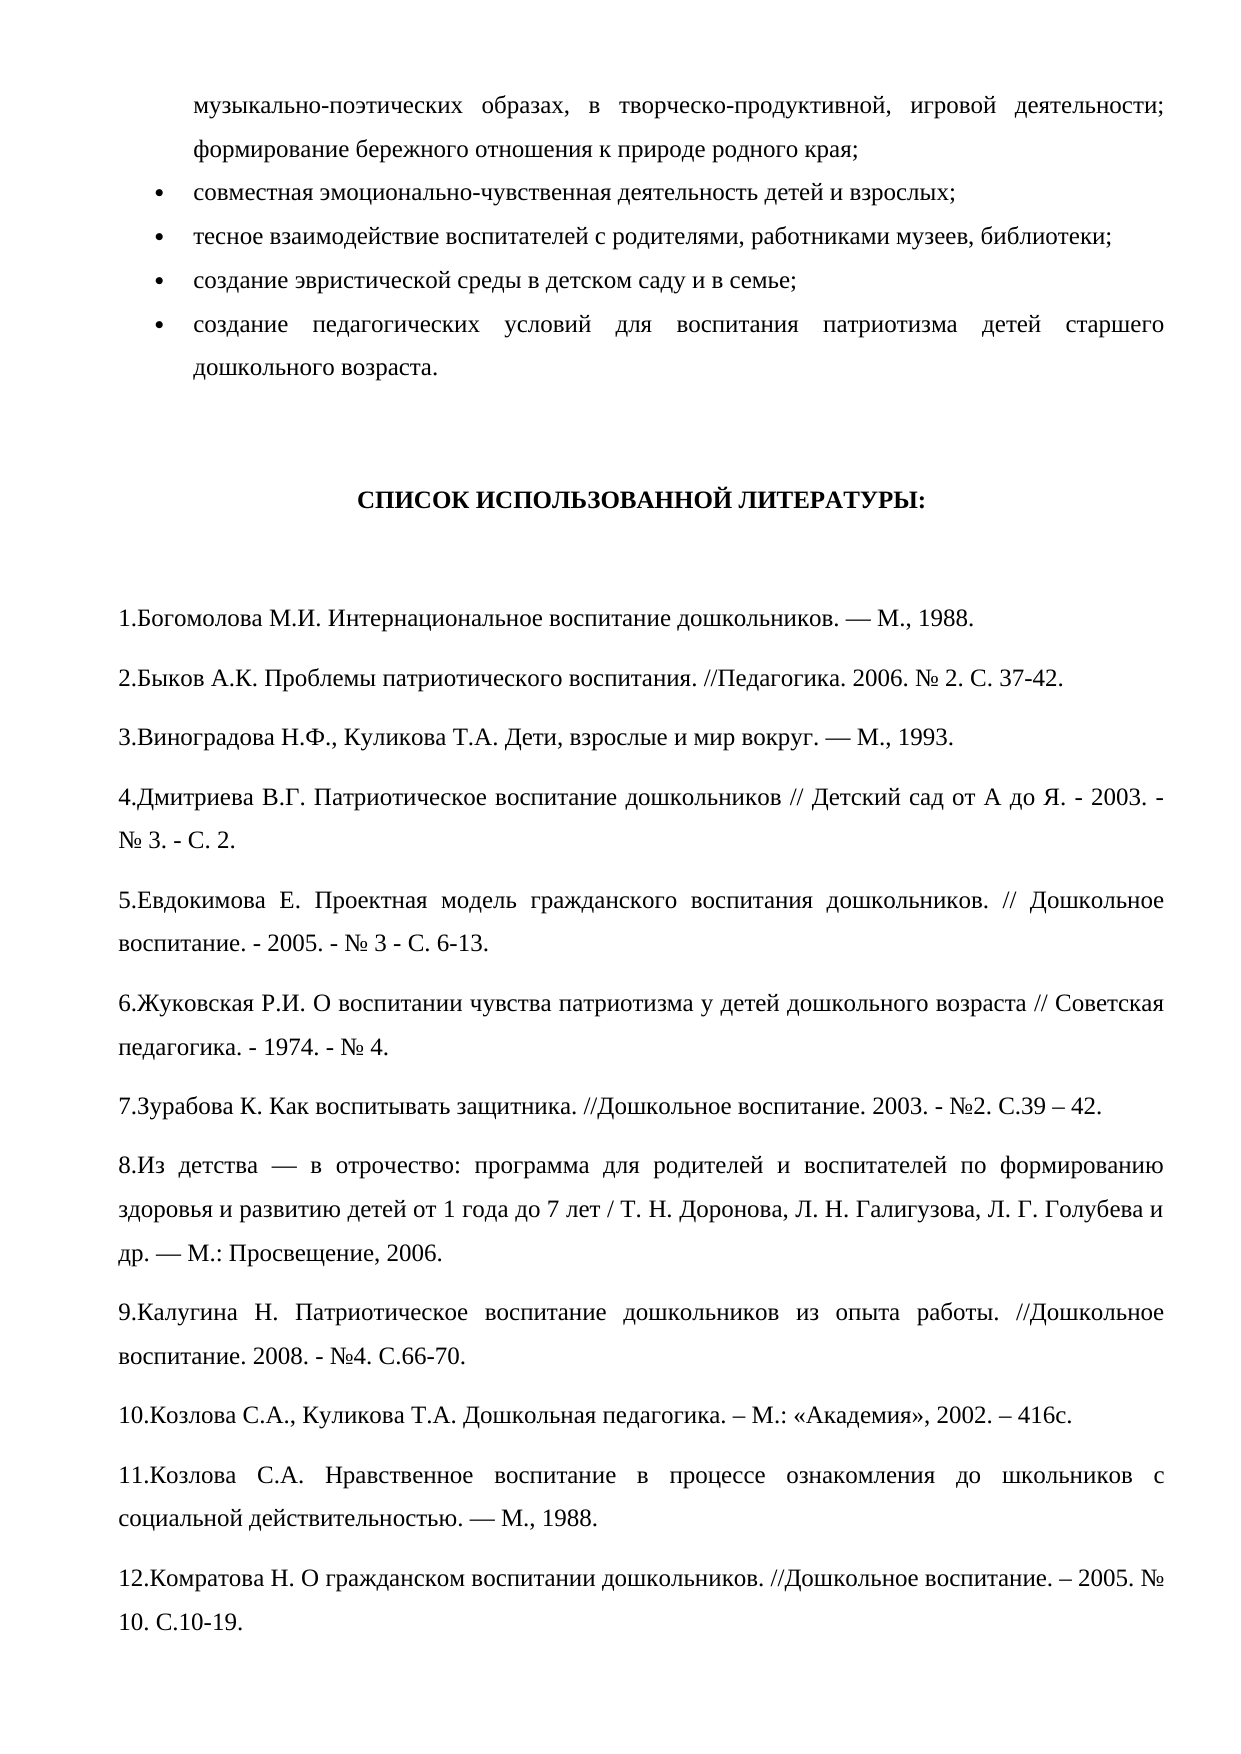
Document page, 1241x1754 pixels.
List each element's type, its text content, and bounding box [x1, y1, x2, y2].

list создание педагогических условий для воспитания патриотизма детей старшего дошкольного возраста. [156, 294, 1165, 381]
text 8.Из детства — в отрочество: программа для родителей и воспитателей по формированию здоровья и развитию детей от 1 года до 7 лет / Т. Н. Доронова, Л. Н. Галигузова, Л. Г. Голубева и др. — М.: Просвещение, 2006. [118, 1135, 1165, 1267]
text 7.Зурабова К. Как воспитывать защитника. //Дошкольное воспитание. 2003. - №2. С.39 – 42. [118, 1076, 1165, 1120]
text 3.Виноградова Н.Ф., Куликова Т.А. Дети, взрослые и мир вокруг. — М., 1993. [118, 707, 1165, 751]
list создание эвристической среды в детском саду и в семье; [156, 250, 1165, 294]
text 2.Быков А.К. Проблемы патриотического воспитания. //Педагогика. 2006. № 2. С. 37-42. [118, 648, 1165, 692]
text 4.Дмитриева В.Г. Патриотическое воспитание дошкольников // Детский сад от А до Я. - 2003. - № 3. - С. 2. [118, 767, 1165, 854]
text СПИСОК ИСПОЛЬЗОВАННОЙ ЛИТЕРАТУРЫ: [118, 470, 1165, 513]
text 11.Козлова С.А. Нравственное воспитание в процессе ознакомления до школьников с социальной действительностью. — М., 1988. [118, 1445, 1165, 1532]
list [156, 75, 1165, 162]
list совместная эмоционально-чувственная деятельность детей и взрослых; [156, 162, 1165, 206]
list тесное взаимодействие воспитателей с родителями, работниками музеев, библиотеки; [156, 206, 1165, 250]
text 5.Евдокимова Е. Проектная модель гражданского воспитания дошкольников. // Дошкольное воспитание. - 2005. - № 3 - С. 6-13. [118, 870, 1165, 957]
text 9.Калугина Н. Патриотическое воспитание дошкольников из опыта работы. //Дошкольное воспитание. 2008. - №4. С.66-70. [118, 1282, 1165, 1370]
text 12.Комратова Н. О гражданском воспитании дошкольников. //Дошкольное воспитание. – 2005. № 10. С.10-19. [118, 1548, 1165, 1635]
text 6.Жуковская Р.И. О воспитании чувства патриотизма у детей дошкольного возраста // Советская педагогика. - 1974. - № 4. [118, 973, 1165, 1060]
text 10.Козлова С.А., Куликова Т.А. Дошкольная педагогика. – М.: «Академия», 2002. – 416с. [118, 1385, 1165, 1429]
text 1.Богомолова М.И. Интернациональное воспитание дошкольников. — М., 1988. [118, 588, 1165, 632]
